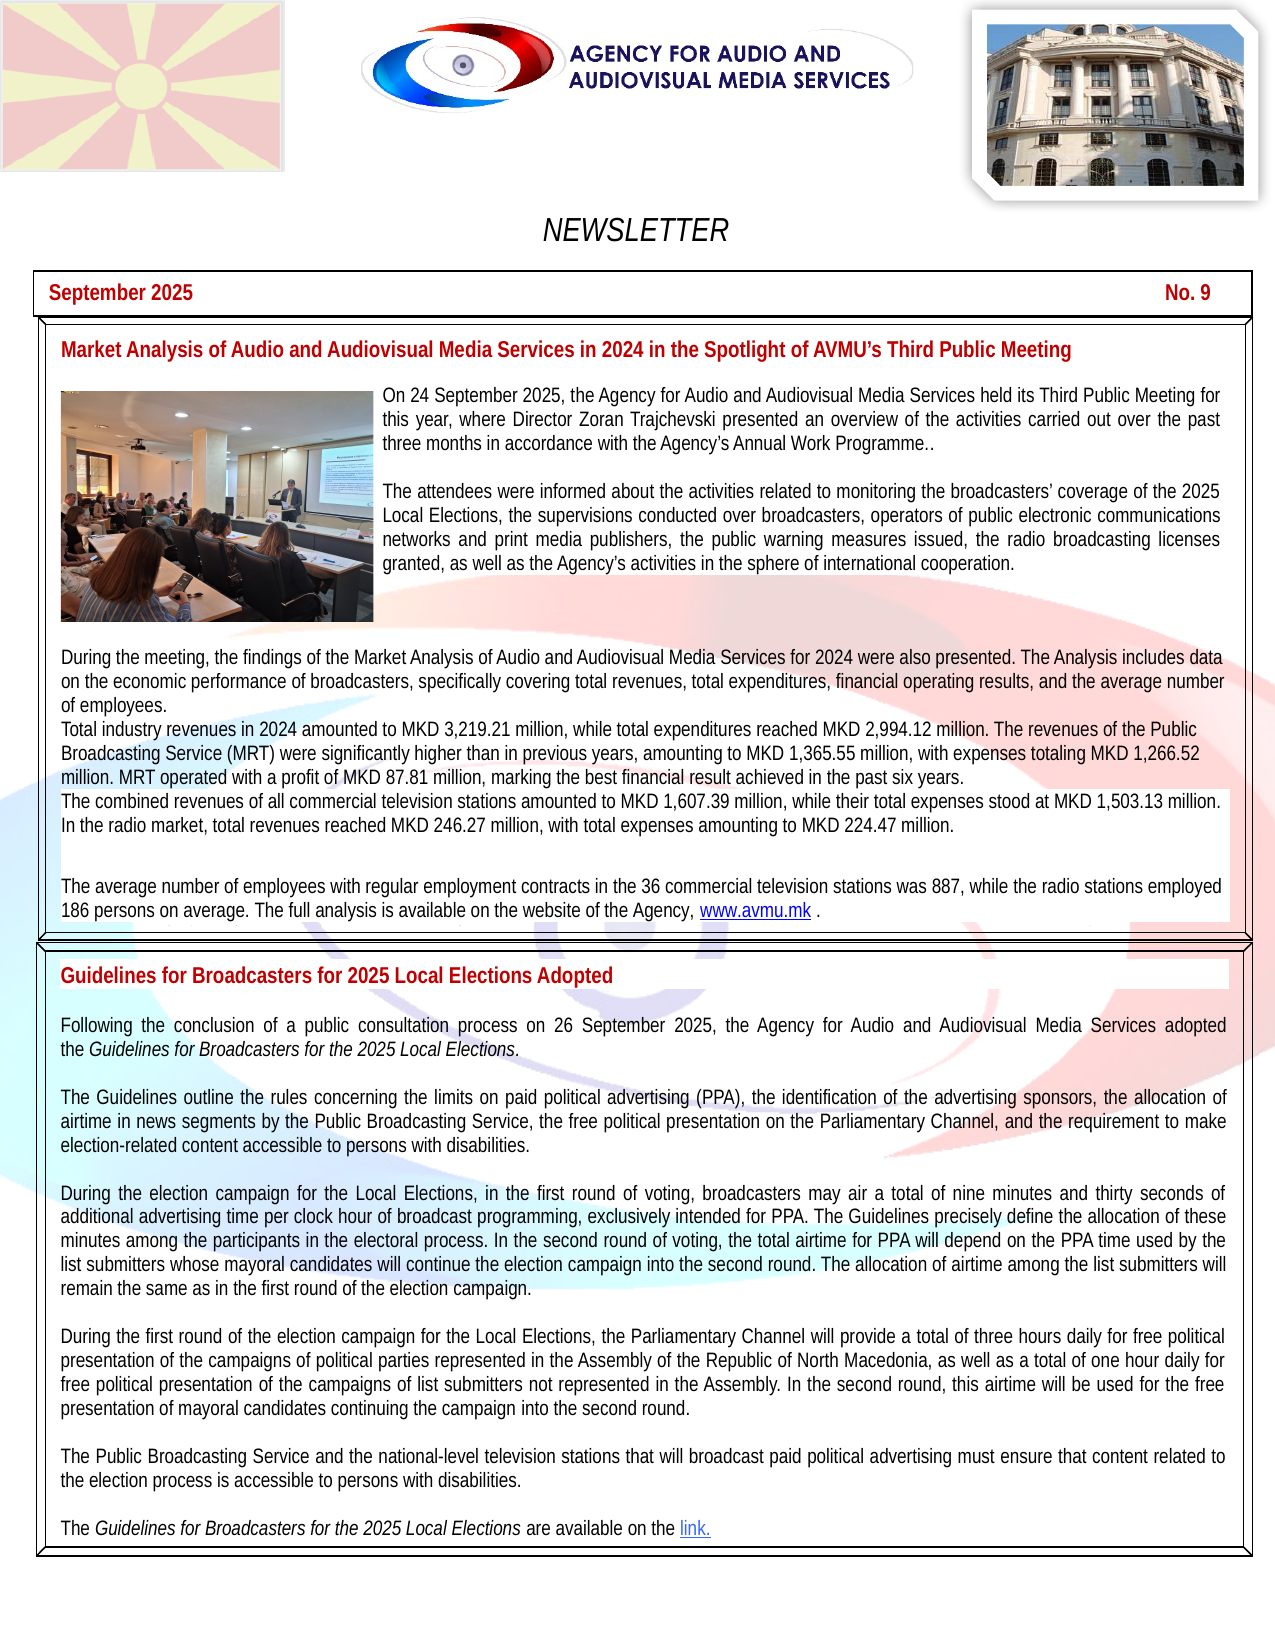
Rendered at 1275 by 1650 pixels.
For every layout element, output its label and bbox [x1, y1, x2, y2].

picture [60, 391, 374, 622]
picture [987, 25, 1243, 185]
picture [0, 0, 285, 172]
picture [361, 17, 914, 113]
